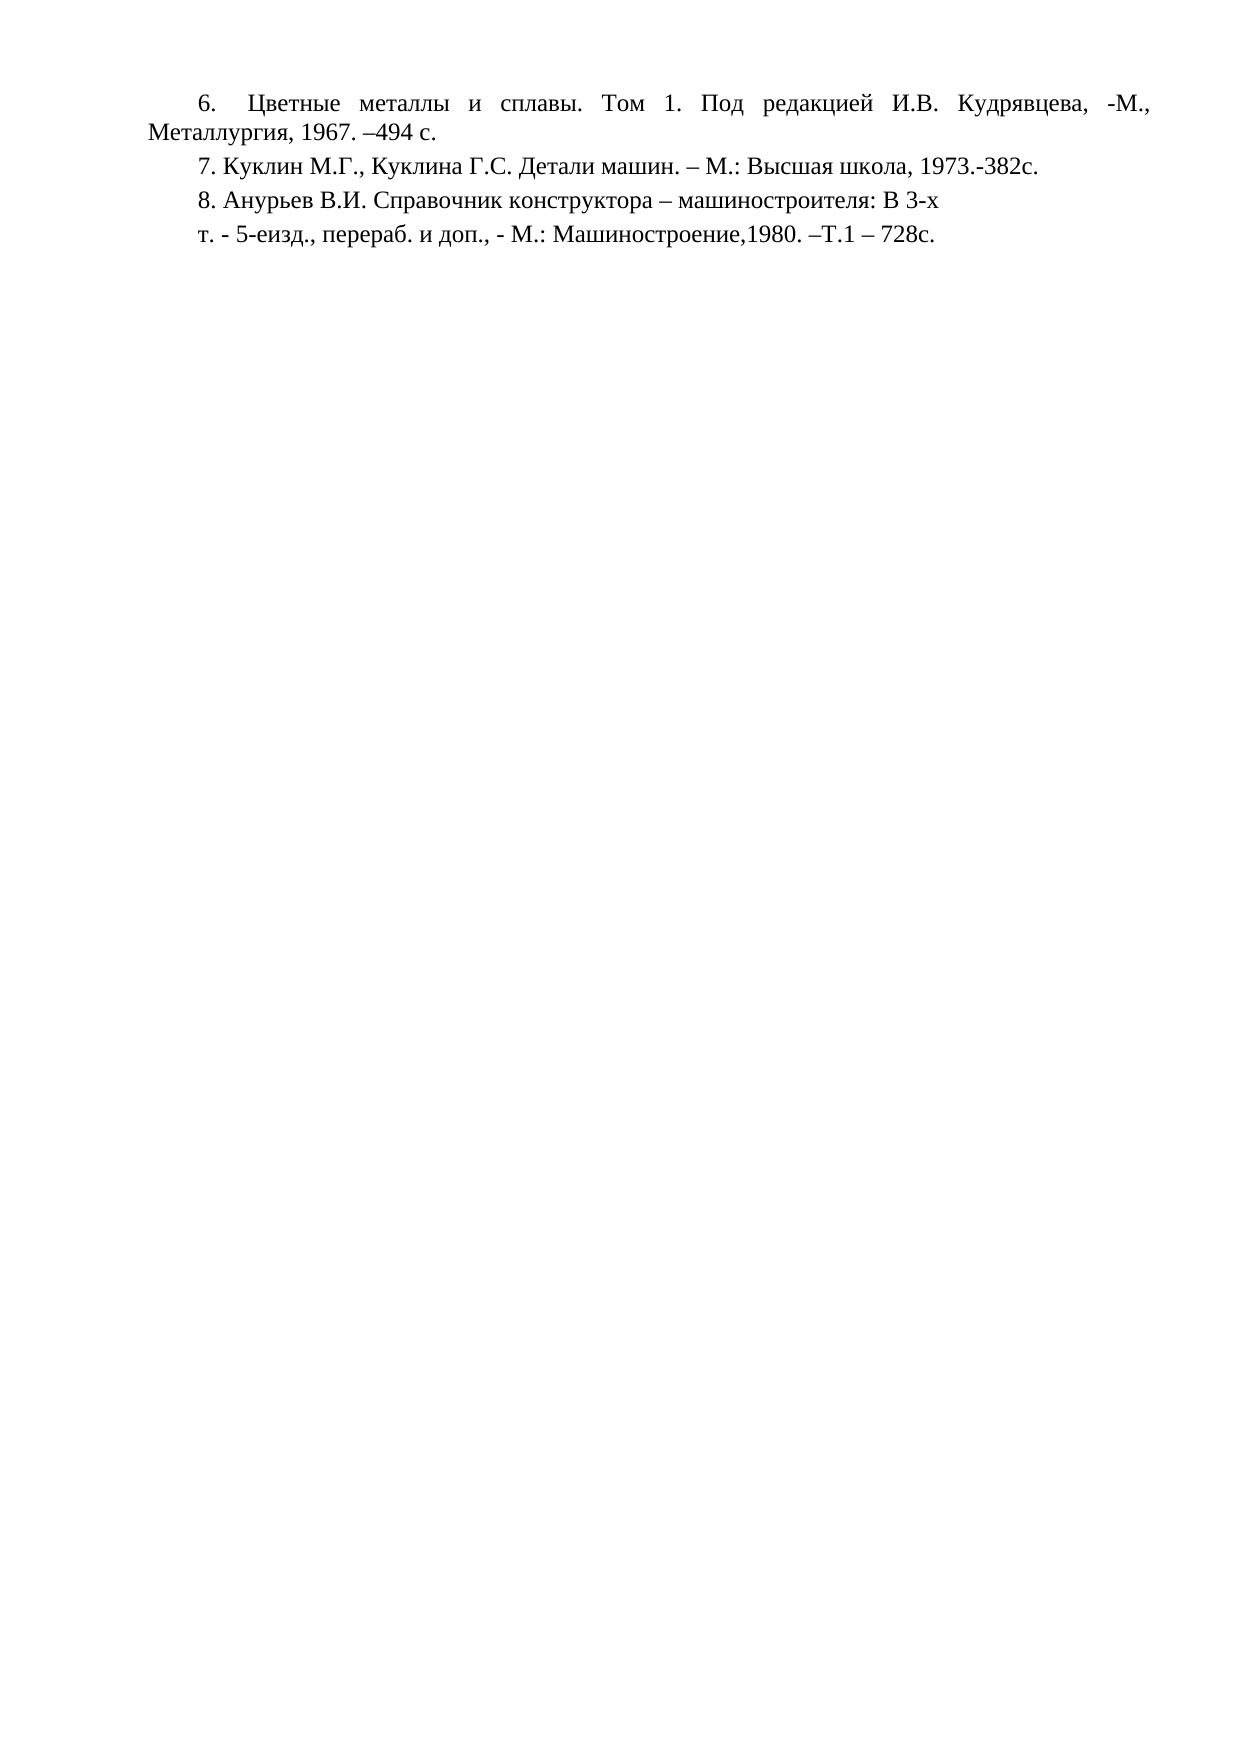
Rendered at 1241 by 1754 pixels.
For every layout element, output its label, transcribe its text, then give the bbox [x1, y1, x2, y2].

text 7. Куклин М.Г., Куклина Г.С. Детали машин. – М.: Высшая школа, 1973.-382с. [148, 151, 1152, 180]
text 8. Анурьев В.И. Справочник конструктора – машиностроителя: В 3-х [148, 185, 1152, 214]
text т. - 5-еизд., перераб. и доп., - М.: Машиностроение,1980. –Т.1 – 728с. [148, 219, 1152, 248]
text 6. Цветные металлы и сплавы. Том 1. Под редакцией И.В. Кудрявцева, -М., Металлургия, 1967. –494 с. [148, 88, 1152, 146]
